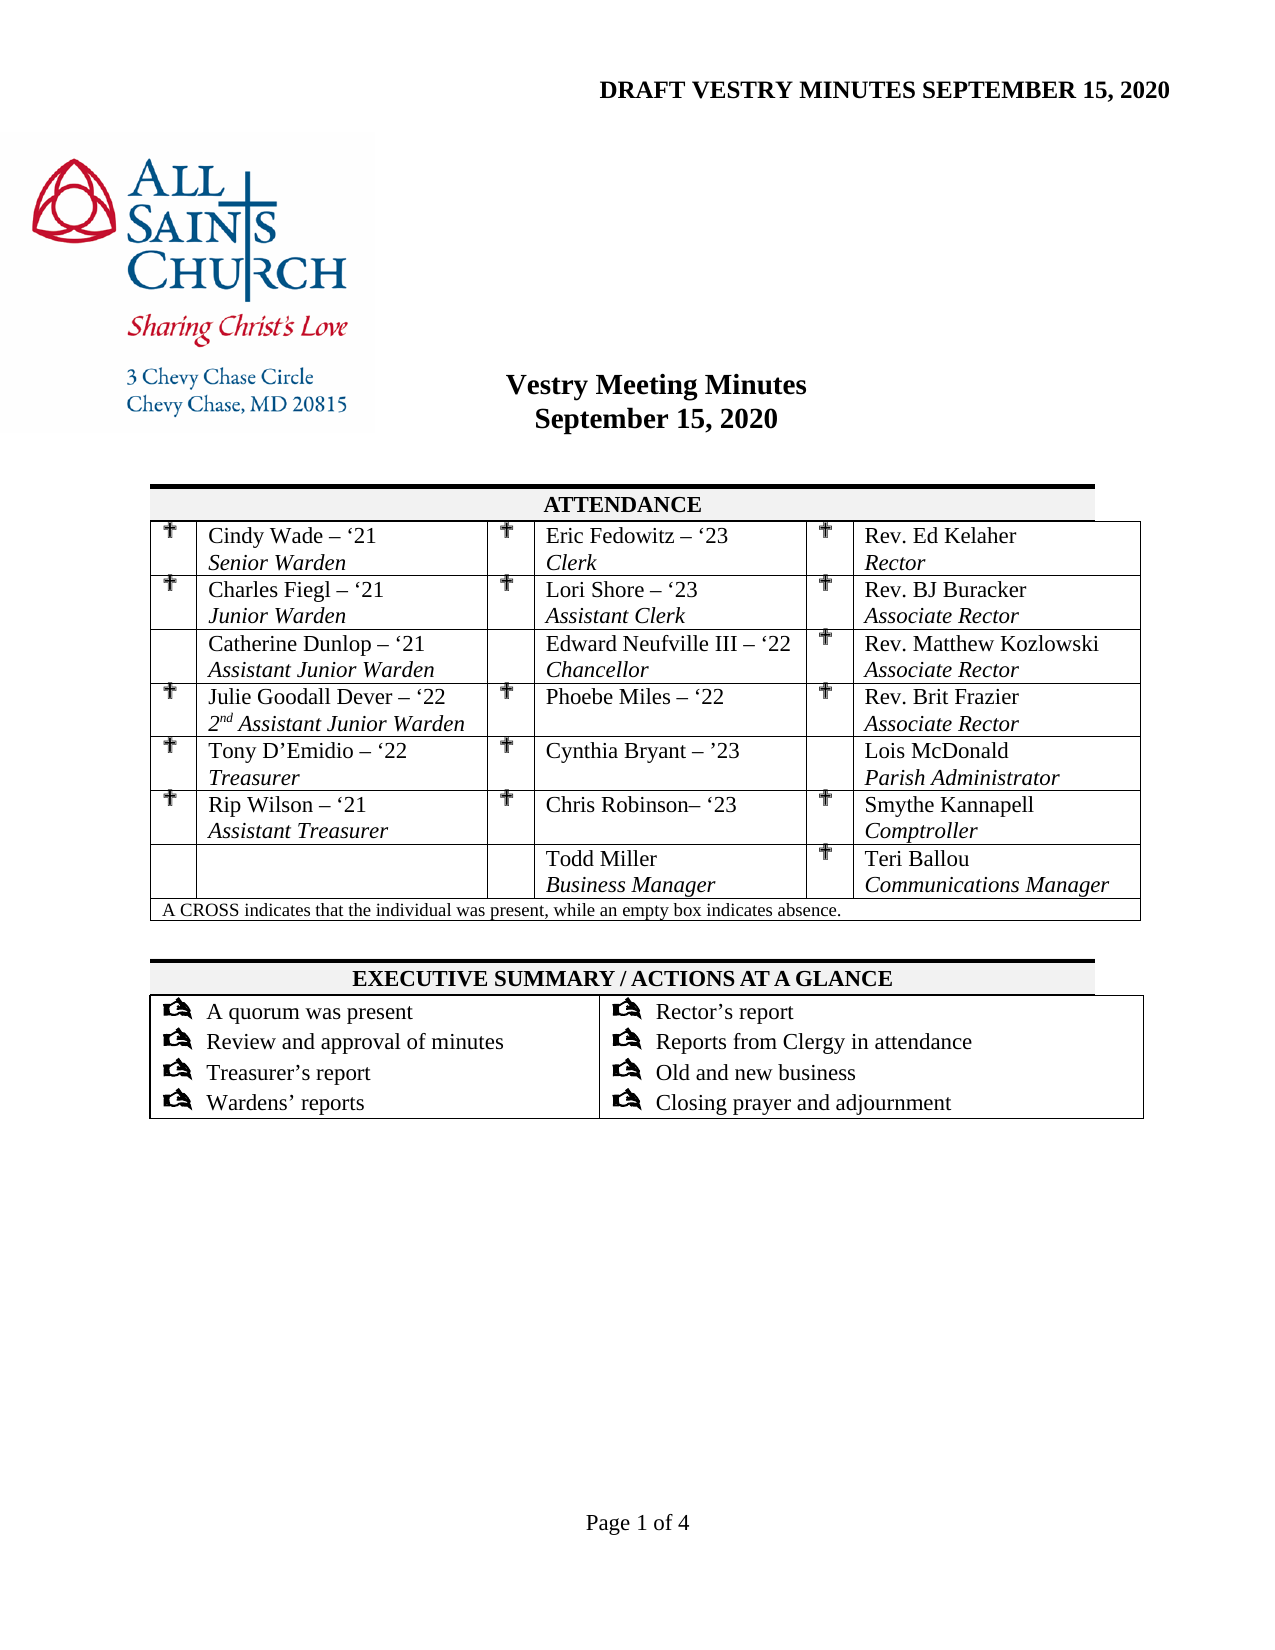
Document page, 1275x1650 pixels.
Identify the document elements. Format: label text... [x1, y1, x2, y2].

table_cell Rev. BJ Buracker Associate Rector [854, 576, 1140, 629]
table_header Cindy Wade – ‘21 Senior Warden [197, 522, 487, 575]
picture [0, 132, 375, 433]
text Vestry Meeting Minutes [375, 367, 1095, 401]
table_header A quorum was present Review and approval of minutes Treasurer’s report Wardens’ reports [151, 996, 599, 1118]
table_cell [807, 576, 853, 629]
table_cell Phoebe Miles – ‘22 [535, 684, 806, 736]
table_cell Todd Miller Business Manager [535, 845, 806, 897]
table_cell Lori Shore – ‘23 Assistant Clerk [535, 576, 806, 629]
table_cell Lois McDonald Parish Administrator [854, 737, 1140, 790]
table_cell Rev. Matthew Kozlowski Associate Rector [854, 630, 1140, 682]
table_cell [807, 684, 853, 736]
table_cell [488, 576, 534, 629]
table_cell [151, 791, 196, 844]
table_cell [151, 576, 196, 629]
table_cell Teri Ballou Communications Manager [854, 845, 1140, 897]
subtitle EXECUTIVE SUMMARY / ACTIONS AT A GLANCE [150, 963, 1095, 994]
table_cell Chris Robinson– ‘23 [535, 791, 806, 844]
table_cell [151, 630, 196, 682]
table_cell Edward Neufville III – ‘22 Chancellor [535, 630, 806, 682]
table_cell [488, 791, 534, 844]
table_cell Rev. Brit Frazier Associate Rector [854, 684, 1140, 736]
table_cell [488, 684, 534, 736]
table_cell A CROSS indicates that the individual was present, while an empty box indicates absence. [151, 899, 1140, 920]
table_cell [488, 737, 534, 790]
table_cell Cynthia Bryant – ’23 [535, 737, 806, 790]
table_cell Rip Wilson – ‘21 Assistant Treasurer [197, 791, 487, 844]
table_cell [151, 737, 196, 790]
table_cell [807, 791, 853, 844]
table_header Eric Fedowitz – ‘23 Clerk [535, 522, 806, 575]
table_header [807, 522, 853, 575]
table_cell [488, 630, 534, 682]
table_cell Tony D’Emidio – ‘22 Treasurer [197, 737, 487, 790]
text September 15, 2020 [150, 401, 1095, 434]
table_cell [151, 684, 196, 736]
table_cell [807, 630, 853, 682]
table_cell Charles Fiegl – ‘21 Junior Warden [197, 576, 487, 629]
table_cell [197, 845, 487, 897]
table_cell Catherine Dunlop – ‘21 Assistant Junior Warden [197, 630, 487, 682]
table_header Rev. Ed Kelaher Rector [854, 522, 1140, 575]
table_cell [488, 845, 534, 897]
table_cell [151, 845, 196, 897]
subtitle ATTENDANCE [150, 489, 1095, 520]
table_header [488, 522, 534, 575]
table_header [151, 522, 196, 575]
table_cell Julie Goodall Dever – ‘22 2nd Assistant Junior Warden [197, 684, 487, 736]
table_header Rector’s report Reports from Clergy in attendance Old and new business Closing prayer and adjournment [600, 996, 1143, 1118]
table_cell Smythe Kannapell Comptroller [854, 791, 1140, 844]
table_cell [807, 737, 853, 790]
table_cell [807, 845, 853, 897]
